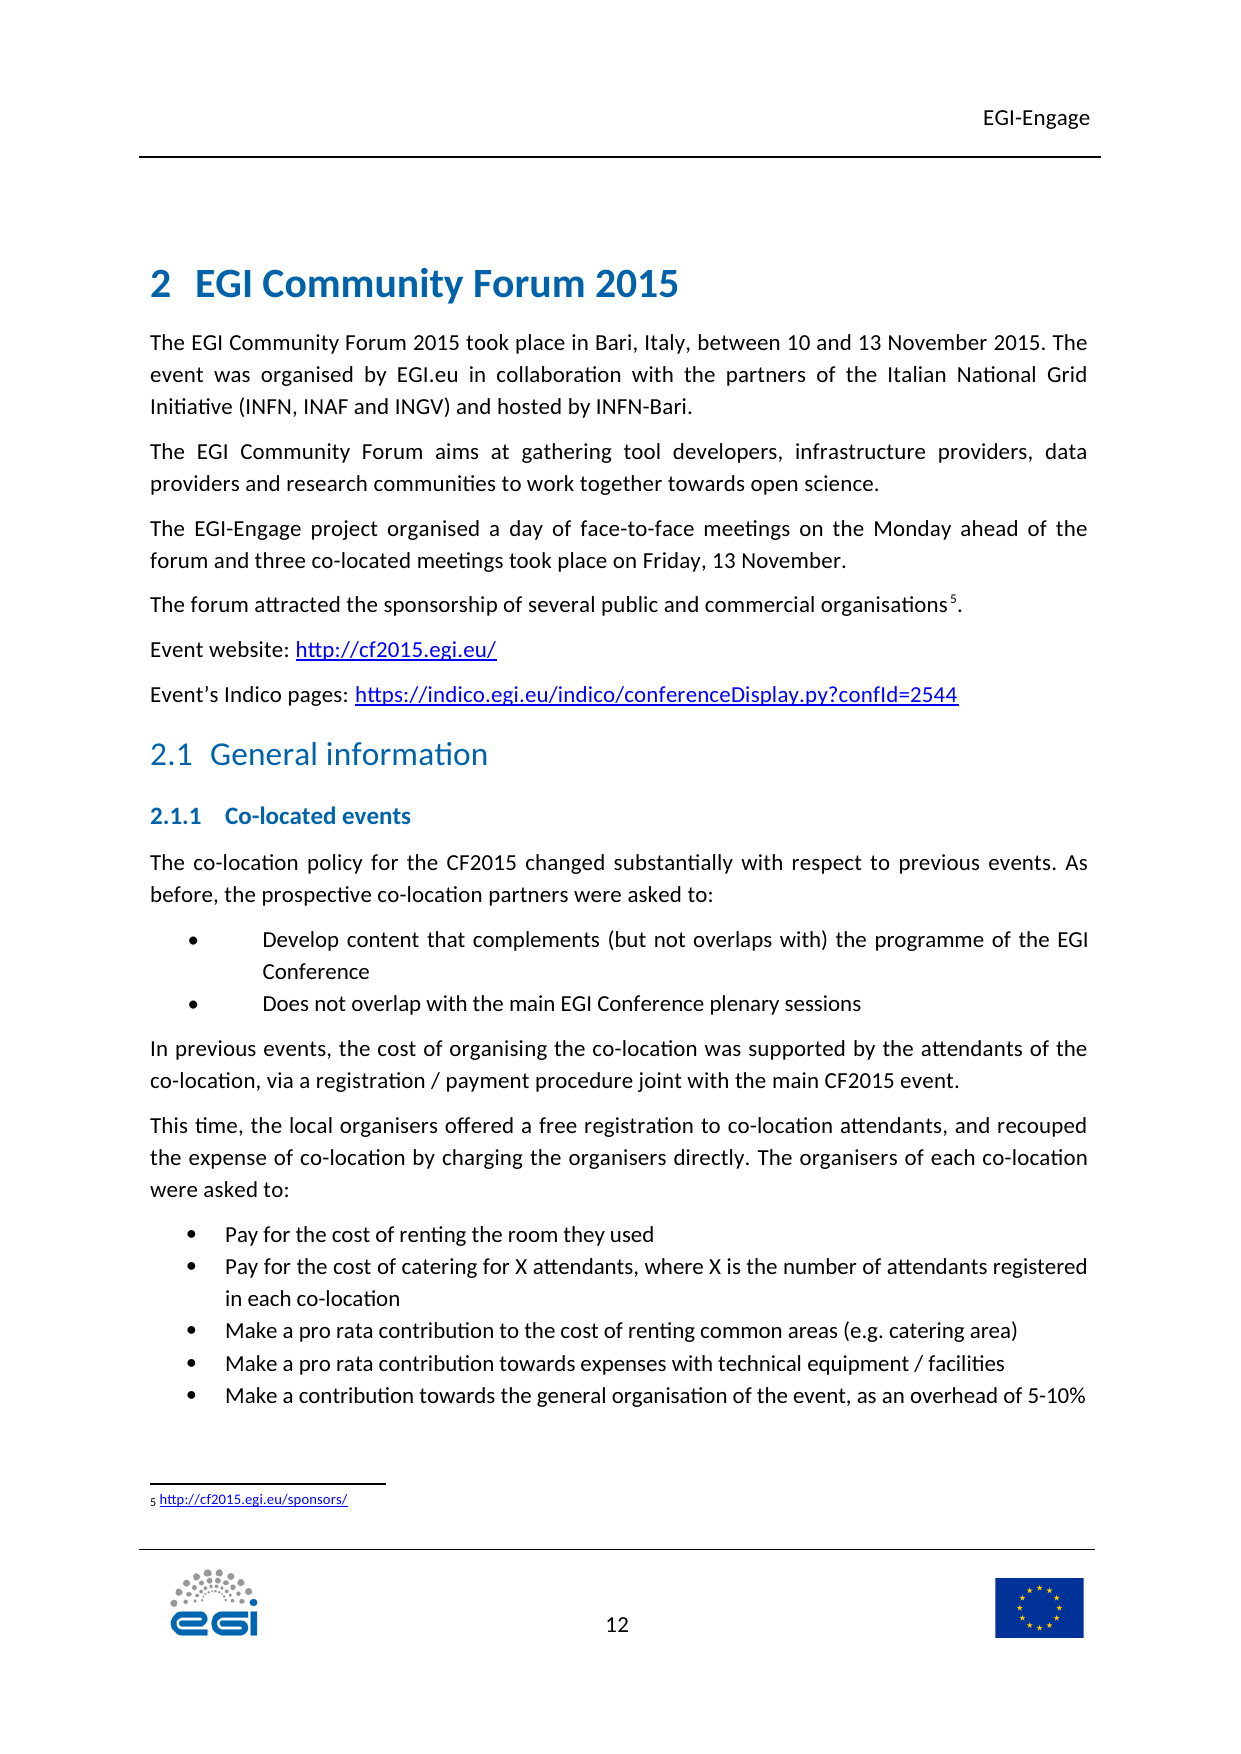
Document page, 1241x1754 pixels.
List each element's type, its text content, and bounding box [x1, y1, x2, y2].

text The forum attracted the sponsorship of several public and commercial organisations. [150, 591, 1090, 618]
list Make a pro rata contribution towards expenses with technical equipment / facilities [187, 1349, 1090, 1377]
list Make a pro rata contribution to the cost of renting common areas (e.g. catering area) [187, 1316, 1090, 1344]
text Event website: http://cf2015.egi.eu/ [150, 635, 1090, 663]
list Develop content that complements (but not overlaps with) the programme of the EGI Conference [187, 925, 1090, 985]
list Pay for the cost of renting the room they used [187, 1220, 1090, 1248]
list Pay for the cost of catering for X attendants, where X is the number of attendants registered in each co-location [187, 1252, 1090, 1312]
text The EGI Community Forum 2015 took place in Bari, Italy, between 10 and 13 November 2015. The event was organised by EGI.eu in collaboration with the partners of the Italian National Grid Initiative (INFN, INAF and INGV) and hosted by INFN-Bari. [150, 328, 1090, 420]
list Does not overlap with the main EGI Conference plenary sessions [187, 989, 1090, 1017]
subtitle General information [150, 733, 1090, 774]
text The EGI-Engage project organised a day of face-to-face meetings on the Monday ahead of the forum and three co-located meetings took place on Friday, 13 November. [150, 514, 1090, 574]
text The co-location policy for the CF2015 changed substantially with respect to previous events. As before, the prospective co-location partners were asked to: [150, 848, 1090, 908]
subtitle EGI Community Forum 2015 [150, 257, 1090, 308]
list Make a contribution towards the general organisation of the event, as an overhead of 5-10% [187, 1381, 1090, 1409]
text Event’s Indico pages: https://indico.egi.eu/indico/conferenceDisplay.py?confId=2544 [150, 680, 1090, 708]
text In previous events, the cost of organising the co-location was supported by the attendants of the co-location, via a registration / payment procedure joint with the main CF2015 event. [150, 1034, 1090, 1094]
text The EGI Community Forum aims at gathering tool developers, infrastructure providers, data providers and research communities to work together towards open science. [150, 437, 1090, 497]
picture [150, 1567, 276, 1638]
text This time, the local organisers offered a free registration to co-location attendants, and recouped the expense of co-location by charging the organisers directly. The organisers of each co-location were asked to: [150, 1111, 1090, 1203]
subtitle Co-located events [150, 801, 1090, 831]
picture [995, 1578, 1084, 1638]
